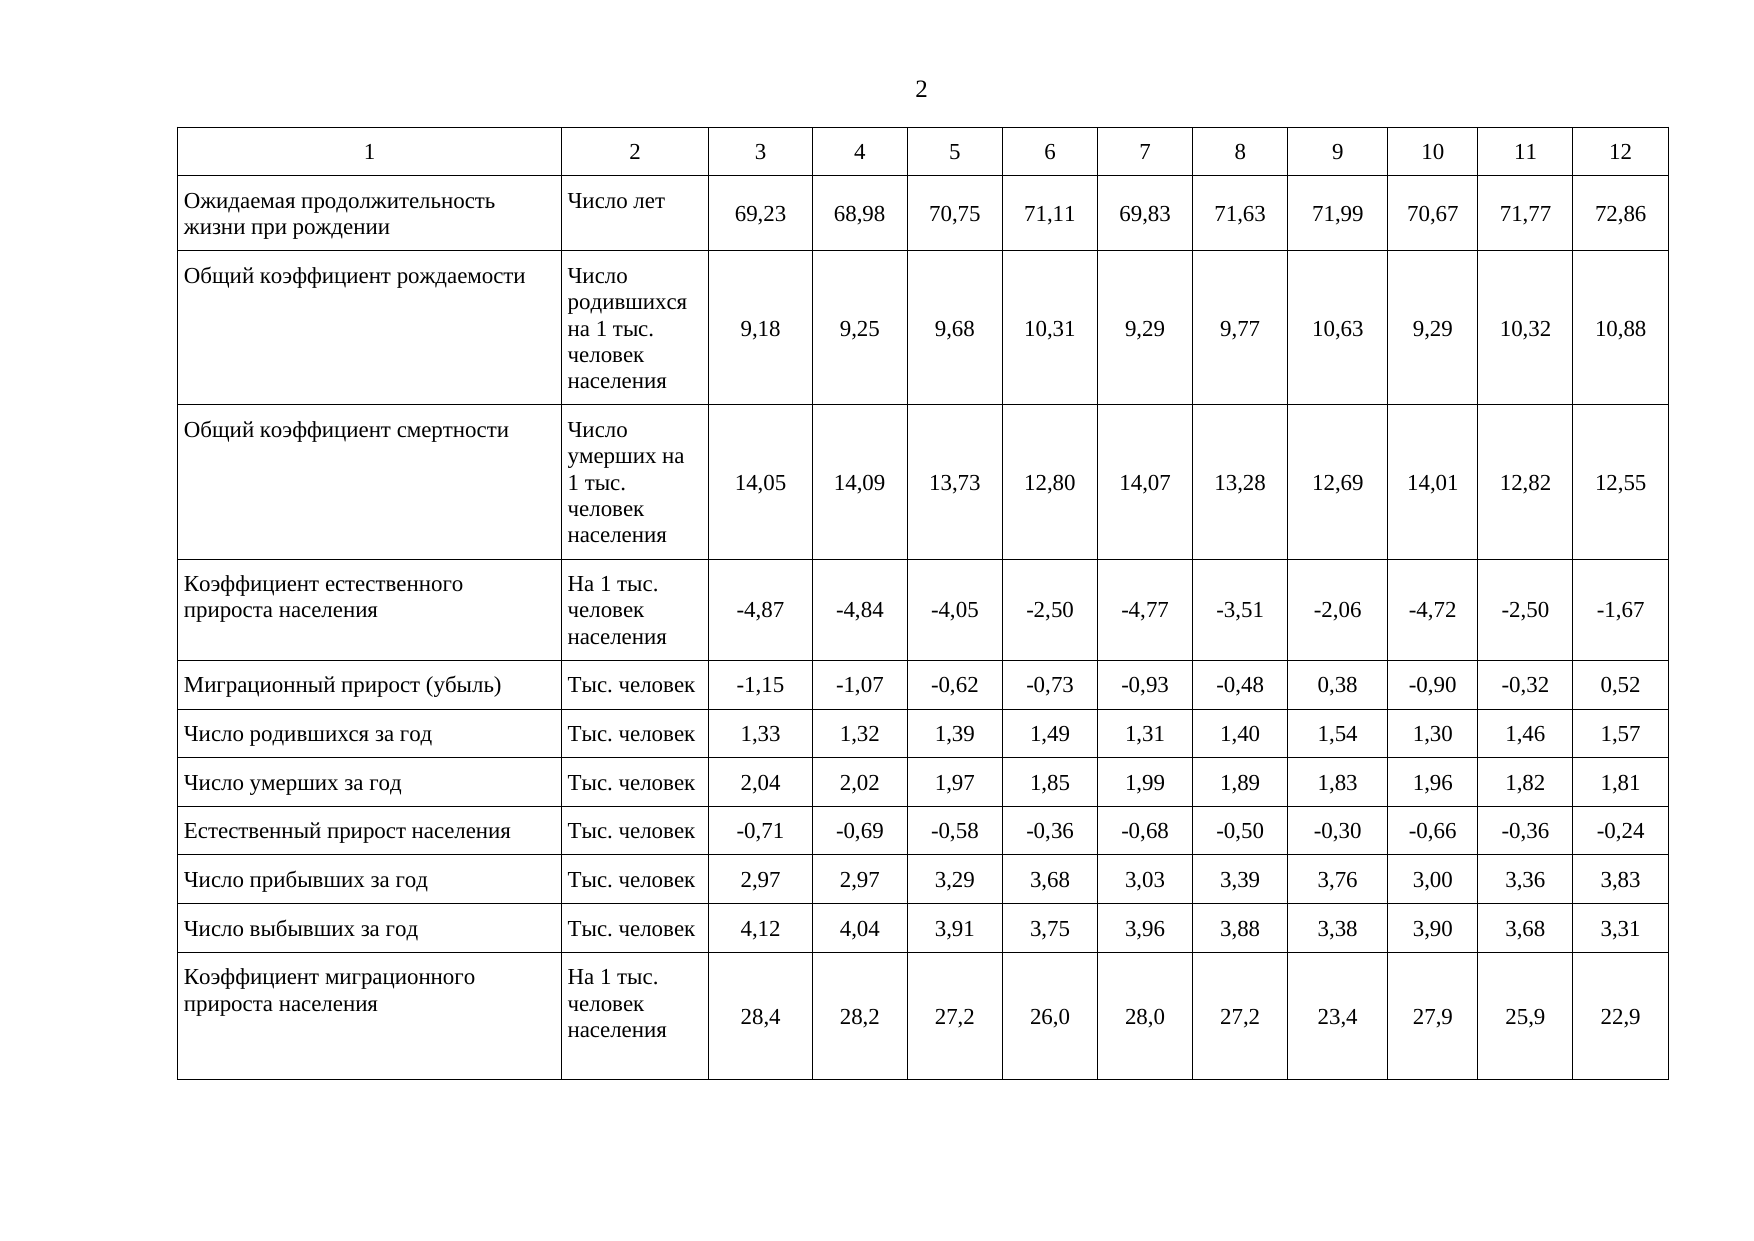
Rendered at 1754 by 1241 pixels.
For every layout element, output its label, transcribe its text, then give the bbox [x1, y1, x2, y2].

table_cell Тыс. человек [562, 855, 708, 903]
table_cell 28,4 [709, 953, 812, 1079]
table_cell -0,36 [1478, 807, 1572, 854]
table_cell 1,89 [1193, 758, 1287, 806]
table_cell 10,31 [1003, 251, 1097, 404]
table_cell 1,33 [709, 710, 812, 757]
table_header 7 [1098, 128, 1192, 175]
table_cell 9,29 [1098, 251, 1192, 404]
table_cell 13,73 [908, 405, 1002, 558]
table_cell 27,2 [1193, 953, 1287, 1079]
table_cell Общий коэффициент рождаемости [178, 251, 561, 404]
table_cell 70,67 [1388, 176, 1477, 250]
table_cell 23,4 [1288, 953, 1387, 1079]
table_cell 3,31 [1573, 904, 1668, 952]
table_cell 12,69 [1288, 405, 1387, 558]
table_cell -4,84 [813, 560, 907, 660]
table_cell На 1 тыс. человек населения [562, 560, 708, 660]
table_cell Тыс. человек [562, 807, 708, 854]
table_cell Тыс. человек [562, 758, 708, 806]
table_cell 2,97 [709, 855, 812, 903]
table_cell 1,96 [1388, 758, 1477, 806]
table_cell 3,91 [908, 904, 1002, 952]
table_cell Коэффициент естественного прироста населения [178, 560, 561, 660]
table_cell 71,77 [1478, 176, 1572, 250]
table_header 9 [1288, 128, 1387, 175]
table_cell 1,81 [1573, 758, 1668, 806]
table_cell 14,01 [1388, 405, 1477, 558]
table_cell 12,80 [1003, 405, 1097, 558]
table_cell 10,32 [1478, 251, 1572, 404]
table_cell Миграционный прирост (убыль) [178, 661, 561, 708]
table_cell 1,97 [908, 758, 1002, 806]
table_cell -2,50 [1003, 560, 1097, 660]
table_cell -0,73 [1003, 661, 1097, 708]
table_header 11 [1478, 128, 1572, 175]
table_header 4 [813, 128, 907, 175]
table_cell 1,46 [1478, 710, 1572, 757]
table_cell 3,75 [1003, 904, 1097, 952]
table_cell 4,12 [709, 904, 812, 952]
table_cell Ожидаемая продолжительность жизни при рождении [178, 176, 561, 250]
table_cell 2,97 [813, 855, 907, 903]
table_cell 1,40 [1193, 710, 1287, 757]
table_cell 69,23 [709, 176, 812, 250]
table_cell 9,18 [709, 251, 812, 404]
table_cell -1,67 [1573, 560, 1668, 660]
table_cell 1,99 [1098, 758, 1192, 806]
table_cell Тыс. человек [562, 661, 708, 708]
table_cell 72,86 [1573, 176, 1668, 250]
table_cell -0,58 [908, 807, 1002, 854]
table_cell Число умерших за год [178, 758, 561, 806]
table_cell -0,50 [1193, 807, 1287, 854]
table_cell 3,38 [1288, 904, 1387, 952]
table_header 2 [562, 128, 708, 175]
table_cell Число родившихся на 1 тыс. человек населения [562, 251, 708, 404]
table_cell 3,68 [1478, 904, 1572, 952]
table_cell 71,11 [1003, 176, 1097, 250]
table_header 10 [1388, 128, 1477, 175]
table_cell -0,32 [1478, 661, 1572, 708]
table_cell 9,77 [1193, 251, 1287, 404]
table_header 6 [1003, 128, 1097, 175]
table_cell -0,71 [709, 807, 812, 854]
table_cell -0,68 [1098, 807, 1192, 854]
table_cell -3,51 [1193, 560, 1287, 660]
table_cell -0,69 [813, 807, 907, 854]
table_cell 28,2 [813, 953, 907, 1079]
table_cell 4,04 [813, 904, 907, 952]
table_cell 14,09 [813, 405, 907, 558]
table_cell Число родившихся за год [178, 710, 561, 757]
table_cell 26,0 [1003, 953, 1097, 1079]
table_cell 28,0 [1098, 953, 1192, 1079]
table_cell Естественный прирост населения [178, 807, 561, 854]
table_cell 22,9 [1573, 953, 1668, 1079]
table_header 5 [908, 128, 1002, 175]
table_cell 3,00 [1388, 855, 1477, 903]
table_cell 1,83 [1288, 758, 1387, 806]
table_cell На 1 тыс. человек населения [562, 953, 708, 1079]
table_cell Число выбывших за год [178, 904, 561, 952]
table_cell 1,31 [1098, 710, 1192, 757]
table_cell -2,50 [1478, 560, 1572, 660]
table_cell -0,62 [908, 661, 1002, 708]
table_cell 0,52 [1573, 661, 1668, 708]
table_cell 9,25 [813, 251, 907, 404]
table_cell 1,57 [1573, 710, 1668, 757]
table_cell -1,07 [813, 661, 907, 708]
table_header 12 [1573, 128, 1668, 175]
table_cell 10,88 [1573, 251, 1668, 404]
table_cell -0,36 [1003, 807, 1097, 854]
table_cell 27,9 [1388, 953, 1477, 1079]
table_cell 3,90 [1388, 904, 1477, 952]
table_cell 3,39 [1193, 855, 1287, 903]
table_cell 1,32 [813, 710, 907, 757]
table_cell Число лет [562, 176, 708, 250]
table_cell Тыс. человек [562, 904, 708, 952]
table_cell 9,68 [908, 251, 1002, 404]
table_cell 9,29 [1388, 251, 1477, 404]
table_cell 3,83 [1573, 855, 1668, 903]
table_cell 12,82 [1478, 405, 1572, 558]
table_cell Число прибывших за год [178, 855, 561, 903]
table_cell 1,54 [1288, 710, 1387, 757]
table_cell 13,28 [1193, 405, 1287, 558]
table_cell Коэффициент миграционного прироста населения [178, 953, 561, 1079]
table_cell 1,30 [1388, 710, 1477, 757]
table_header 8 [1193, 128, 1287, 175]
table_cell -0,24 [1573, 807, 1668, 854]
table_header 1 [178, 128, 561, 175]
table_cell 71,99 [1288, 176, 1387, 250]
table_cell Число умерших на 1 тыс. человек населения [562, 405, 708, 558]
table_cell -0,93 [1098, 661, 1192, 708]
table_cell 3,36 [1478, 855, 1572, 903]
table_cell 71,63 [1193, 176, 1287, 250]
table_cell -4,05 [908, 560, 1002, 660]
table_cell 1,82 [1478, 758, 1572, 806]
table_cell 3,88 [1193, 904, 1287, 952]
table_cell 1,85 [1003, 758, 1097, 806]
table_cell 3,96 [1098, 904, 1192, 952]
table_cell 69,83 [1098, 176, 1192, 250]
table_cell 0,38 [1288, 661, 1387, 708]
table_cell 12,55 [1573, 405, 1668, 558]
table_cell -2,06 [1288, 560, 1387, 660]
table_cell -1,15 [709, 661, 812, 708]
table_cell 14,07 [1098, 405, 1192, 558]
table_cell 10,63 [1288, 251, 1387, 404]
table_cell 70,75 [908, 176, 1002, 250]
table_cell -4,87 [709, 560, 812, 660]
table_cell 3,68 [1003, 855, 1097, 903]
table_cell -4,72 [1388, 560, 1477, 660]
table_cell 68,98 [813, 176, 907, 250]
table_cell 1,49 [1003, 710, 1097, 757]
table_cell -0,30 [1288, 807, 1387, 854]
table_cell -0,90 [1388, 661, 1477, 708]
table_cell 1,39 [908, 710, 1002, 757]
table_cell -0,48 [1193, 661, 1287, 708]
table_cell Тыс. человек [562, 710, 708, 757]
table_cell 27,2 [908, 953, 1002, 1079]
table_cell 3,76 [1288, 855, 1387, 903]
table_cell 3,03 [1098, 855, 1192, 903]
table_cell 2,02 [813, 758, 907, 806]
table_cell 14,05 [709, 405, 812, 558]
table_cell -4,77 [1098, 560, 1192, 660]
table_cell 2,04 [709, 758, 812, 806]
table_cell 3,29 [908, 855, 1002, 903]
table_header 3 [709, 128, 812, 175]
table_cell Общий коэффициент смертности [178, 405, 561, 558]
table_cell -0,66 [1388, 807, 1477, 854]
table_cell 25,9 [1478, 953, 1572, 1079]
